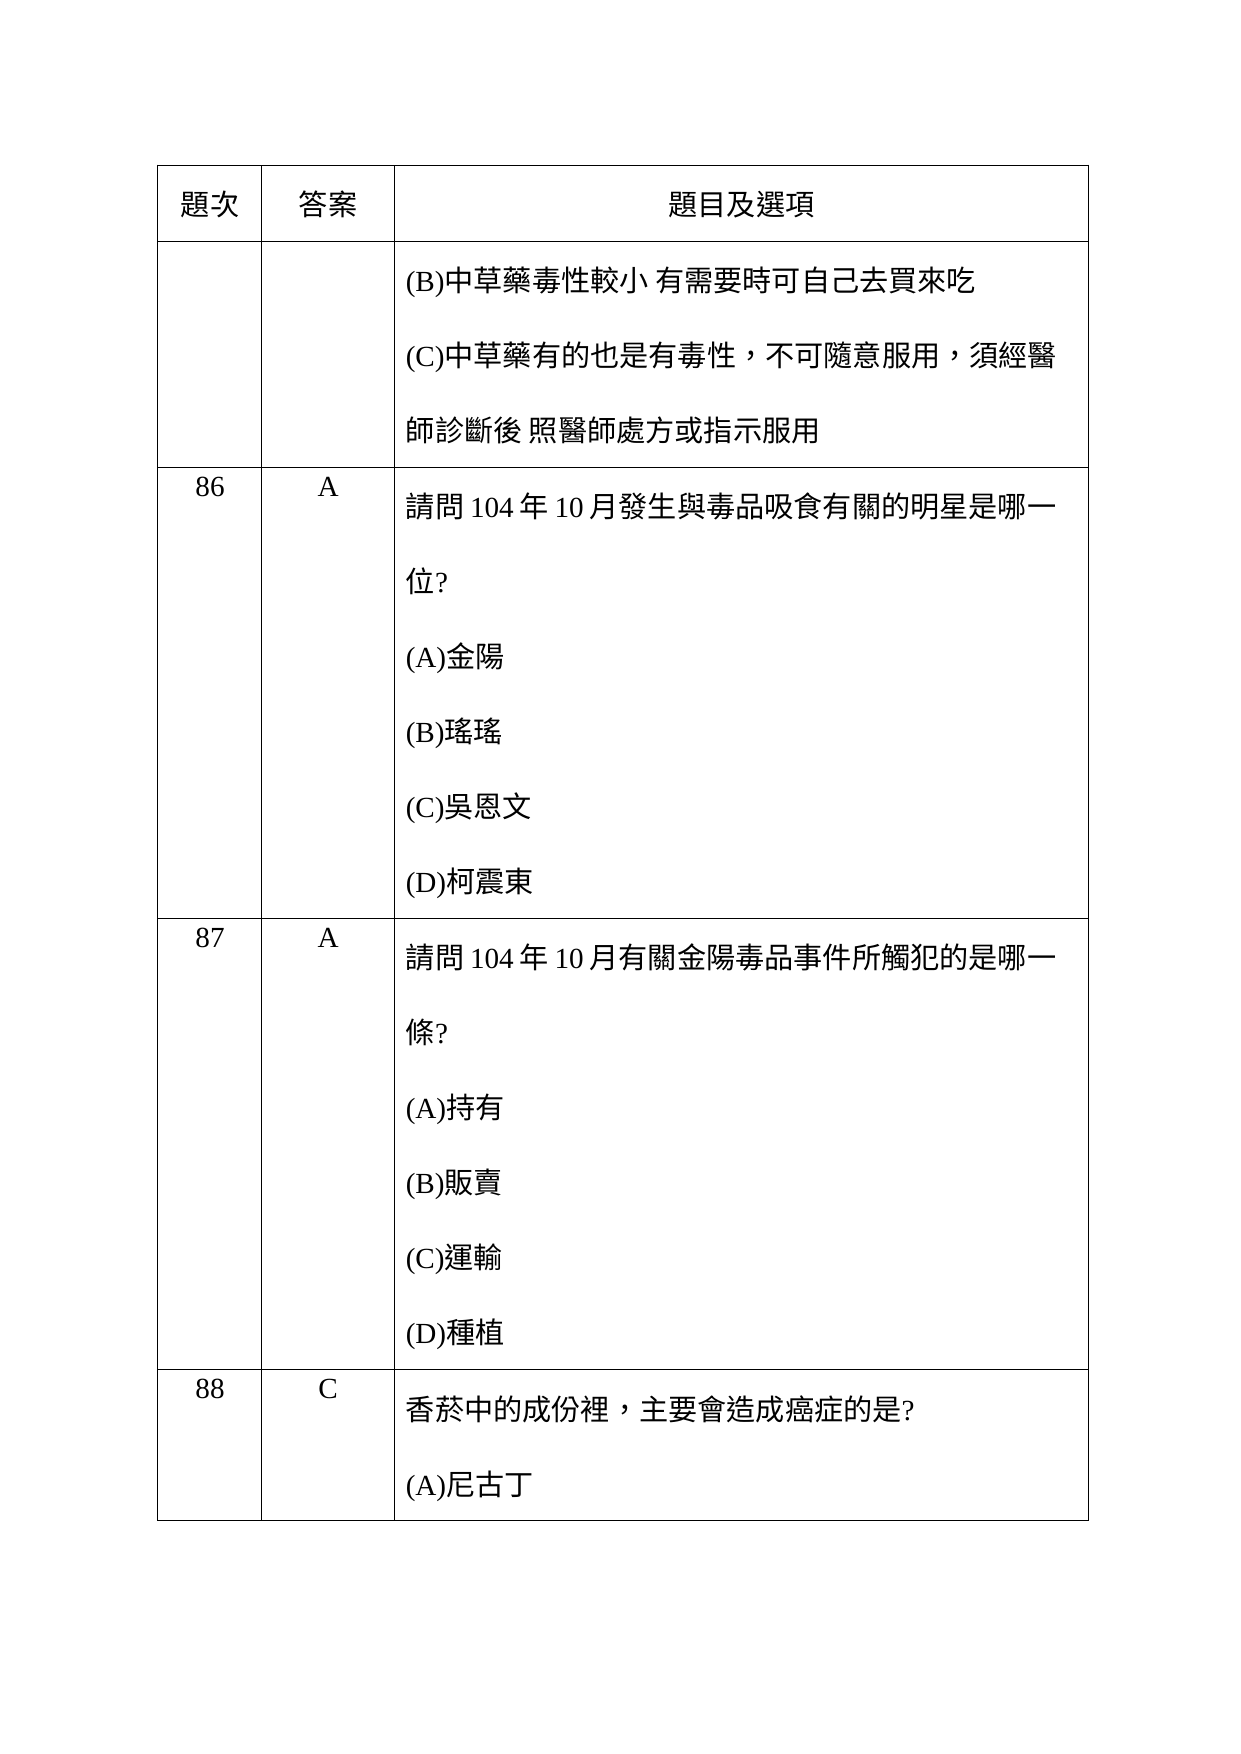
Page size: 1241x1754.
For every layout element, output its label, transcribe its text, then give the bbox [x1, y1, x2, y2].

table_header 題次 [158, 166, 261, 241]
table_header 答案 [262, 166, 394, 241]
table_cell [395, 242, 1088, 467]
table_header 題目及選項 [395, 166, 1088, 241]
table_cell C [262, 1370, 394, 1520]
table_cell 86 [158, 468, 261, 918]
table_cell 請問104年10月發生與毒品吸食有關的明星是哪一位? (A)金陽 (B)瑤瑤 (C)吳恩文 (D)柯震東 [395, 468, 1088, 918]
table_cell A [262, 468, 394, 918]
table_cell 請問104年10月有關金陽毒品事件所觸犯的是哪一條? (A)持有 (B)販賣 (C)運輸 (D)種植 [395, 919, 1088, 1369]
table_cell 85 [158, 242, 261, 467]
table_cell A [262, 919, 394, 1369]
table_cell 88 [158, 1370, 261, 1520]
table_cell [395, 1370, 1088, 1520]
table_cell 87 [158, 919, 261, 1369]
table_cell C [262, 242, 394, 467]
